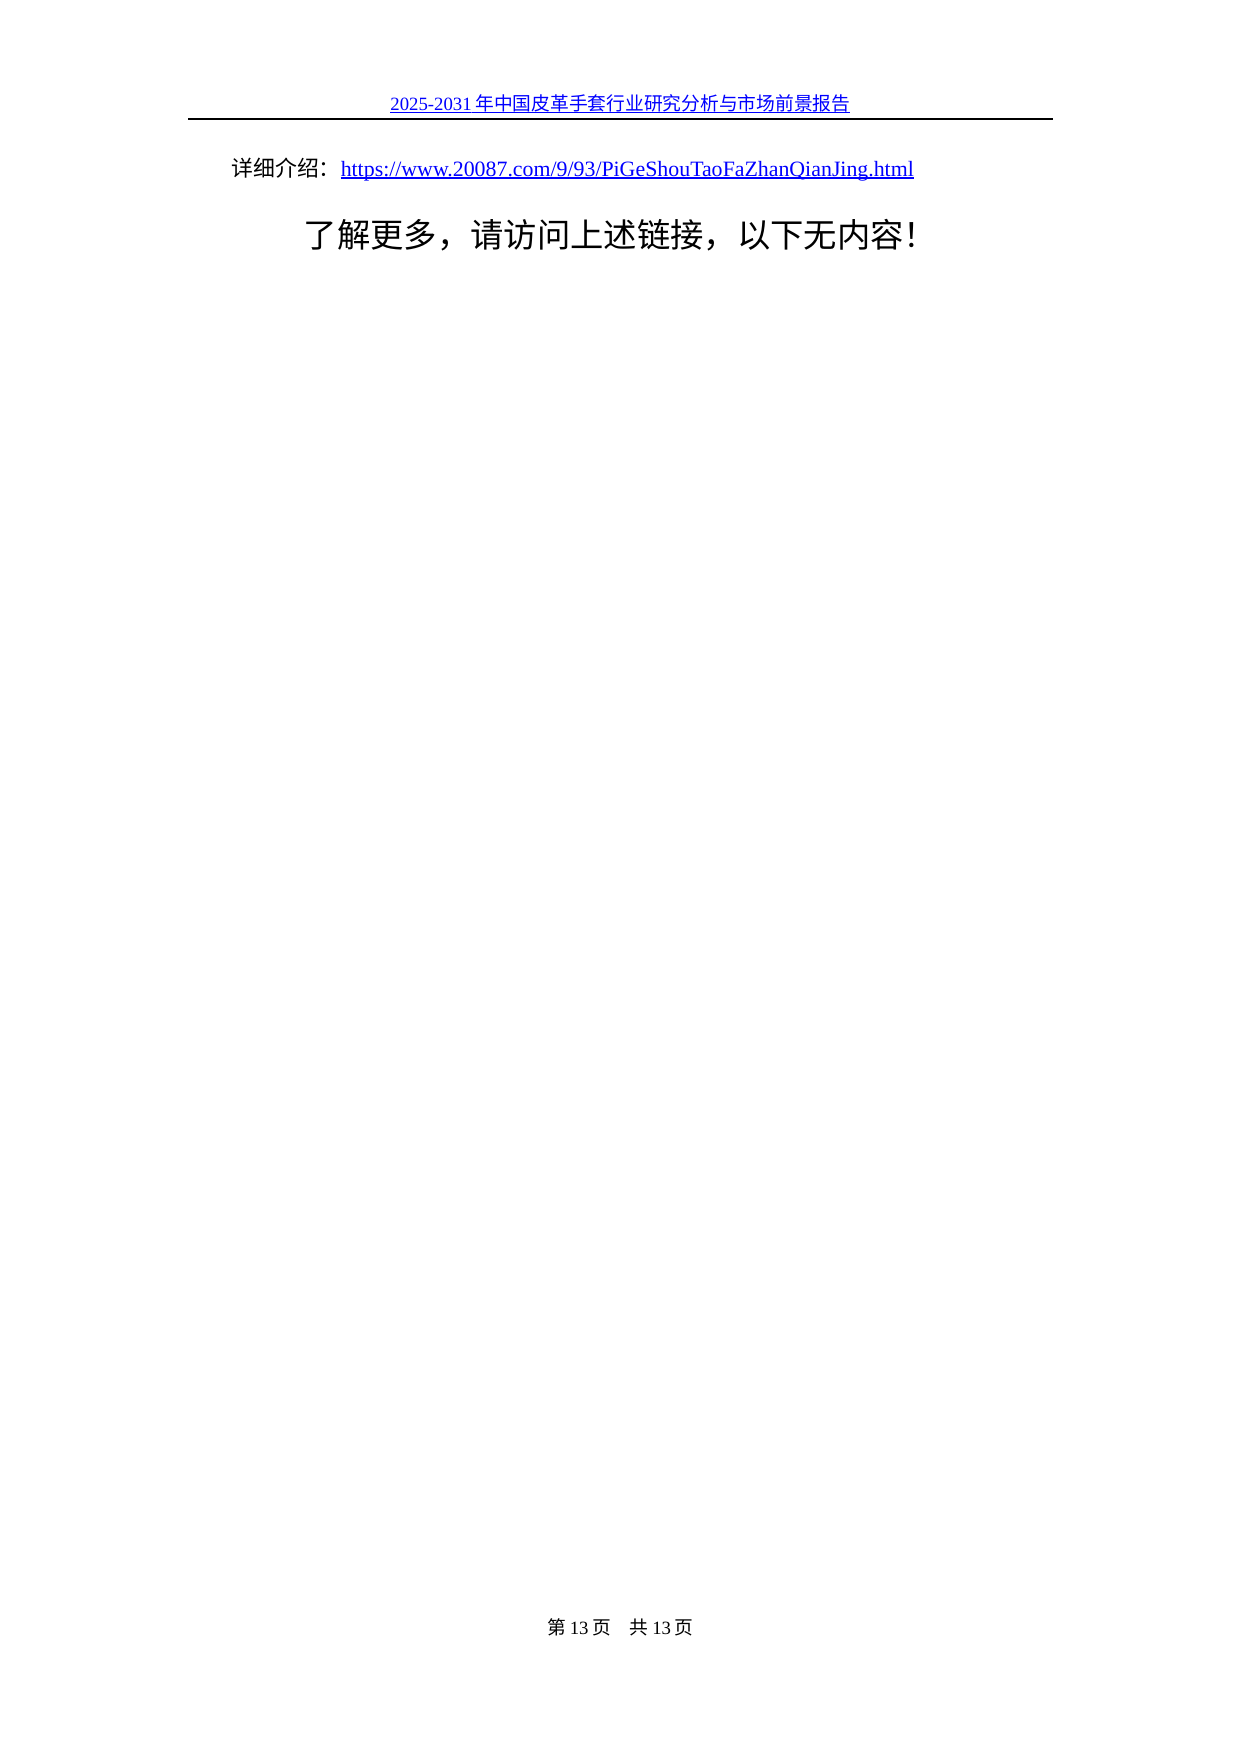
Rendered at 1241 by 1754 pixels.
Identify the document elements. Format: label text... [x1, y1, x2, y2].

title 了解更多，请访问上述链接，以下无内容！ [187, 200, 1053, 265]
text 详细介绍：https://www.20087.com/9/93/PiGeShouTaoFaZhanQianJing.html [187, 150, 1053, 183]
